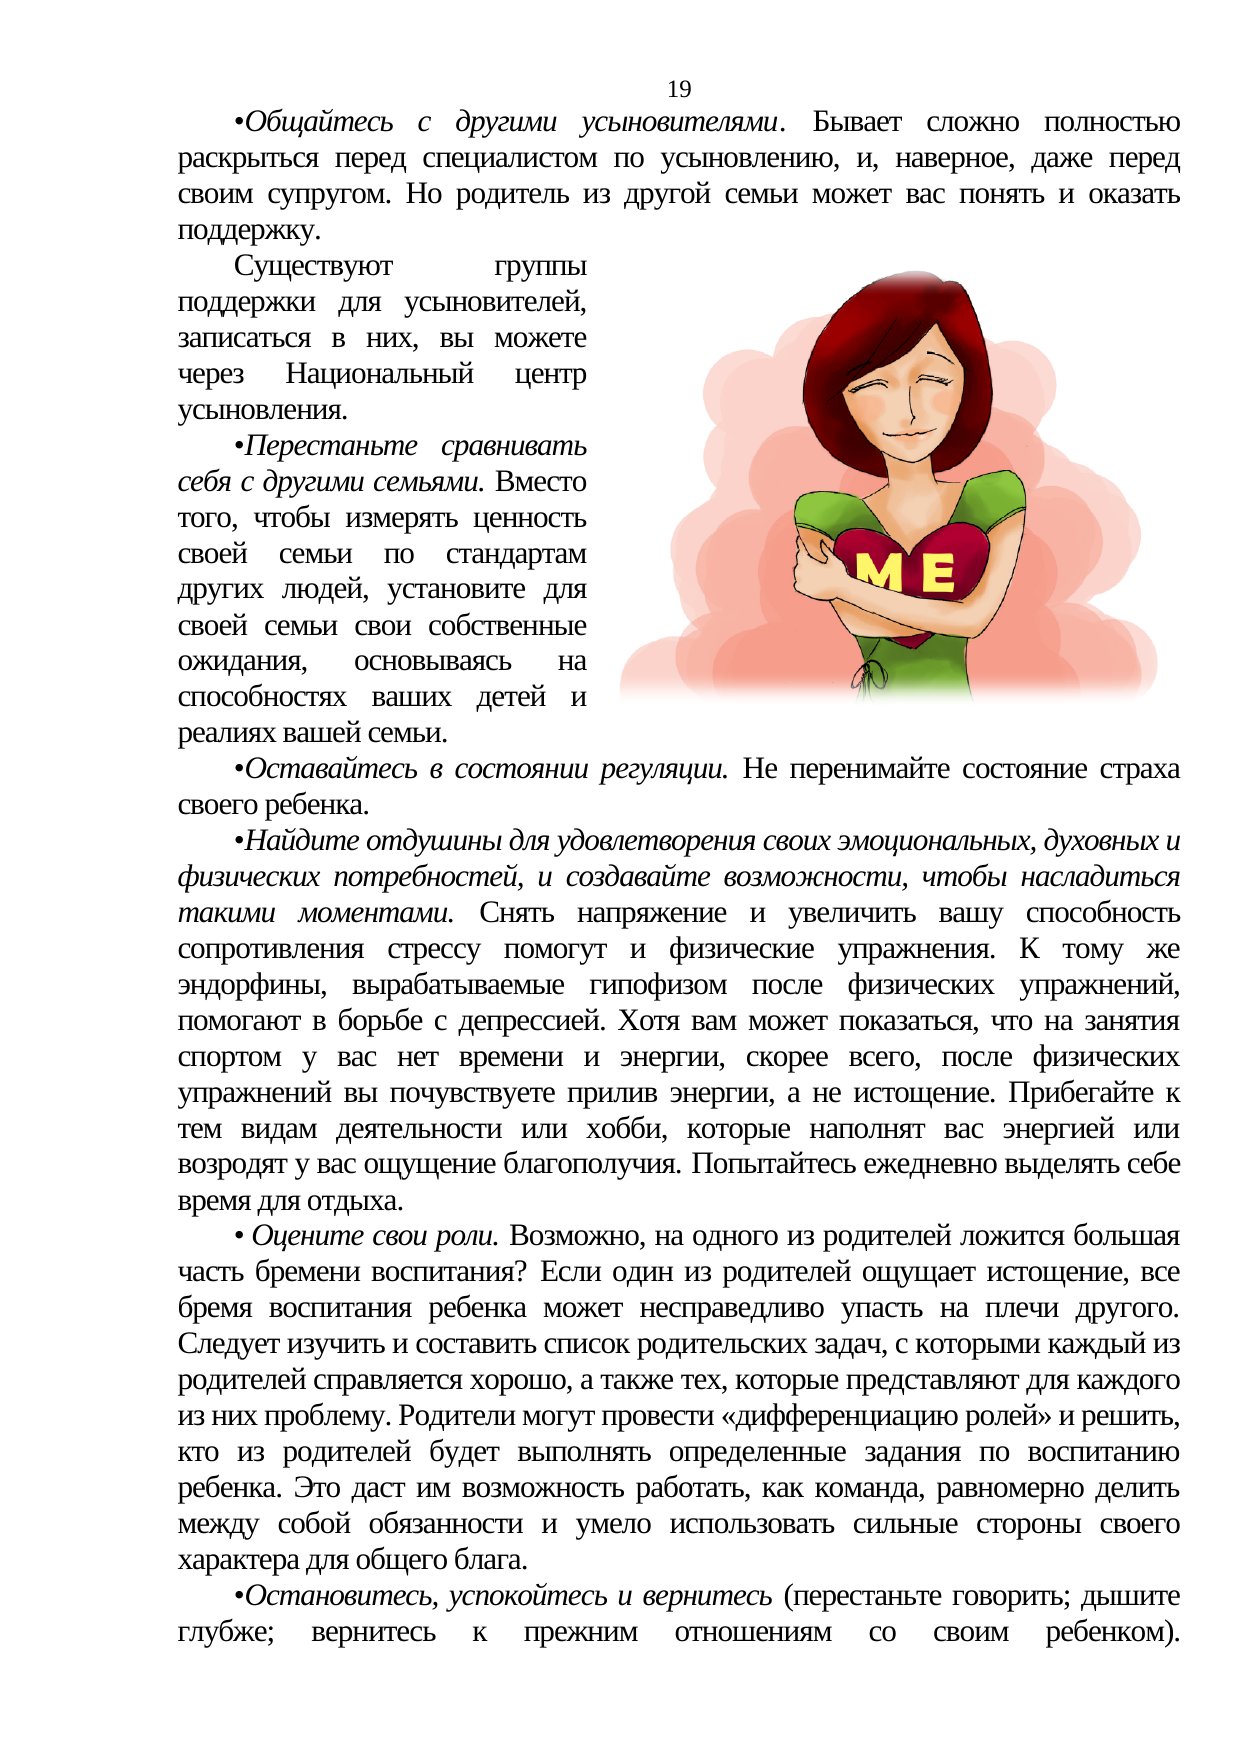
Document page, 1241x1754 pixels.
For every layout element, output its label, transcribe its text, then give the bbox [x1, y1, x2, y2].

text •Оставайтесь в состоянии регуляции. Не перенимайте состояние страха своего ребенка. [177, 749, 1181, 821]
text • Оцените свои роли. Возможно, на одного из родителей ложится большая часть бремени воспитания? Если один из родителей ощущает истощение, все бремя воспитания ребенка может несправедливо упасть на плечи другого. Следует изучить и составить список родительских задач, с которыми каждый из родителей справляется хорошо, а также тех, которые представляют для каждого из них проблему. Родители могут провести «дифференциацию ролей» и решить, кто из родителей будет выполнять определенные задания по воспитанию ребенка. Это даст им возможность работать, как команда, равномерно делить между собой обязанности и умело использовать сильные стороны своего характера для общего блага. [177, 1217, 1181, 1576]
text Существуют группы поддержки для усыновителей, записаться в них, вы можете через Национальный центр усыновления. [177, 246, 1181, 426]
text •Найдите отдушины для удовлетворения своих эмоциональных, духовных и физических потребностей, и создавайте возможности, чтобы насладиться такими моментами. Снять напряжение и увеличить вашу способность сопротивления стрессу помогут и физические упражнения. К тому же эндорфины, вырабатываемые гипофизом после физических упражнений, помогают в борьбе с депрессией. Хотя вам может показаться, что на занятия спортом у вас нет времени и энергии, скорее всего, после физических упражнений вы почувствуете прилив энергии, а не истощение. Прибегайте к тем видам деятельности или хобби, которые наполнят вас энергией или возродят у вас ощущение благополучия. Попытайтесь ежедневно выделять себе время для отдыха. [177, 821, 1181, 1217]
picture [617, 290, 1153, 677]
text •Перестаньте сравнивать себя с другими семьями. Вместо того, чтобы измерять ценность своей семьи по стандартам других людей, установите для своей семьи свои собственные ожидания, основываясь на способностях ваших детей и реалиях вашей семьи. [177, 426, 1181, 749]
text •Общайтесь с другими усыновителями. Бывает сложно полностью раскрыться перед специалистом по усыновлению, и, наверное, даже перед своим супругом. Но родитель из другой семьи может вас понять и оказать поддержку. [177, 103, 1181, 246]
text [177, 1576, 1181, 1648]
